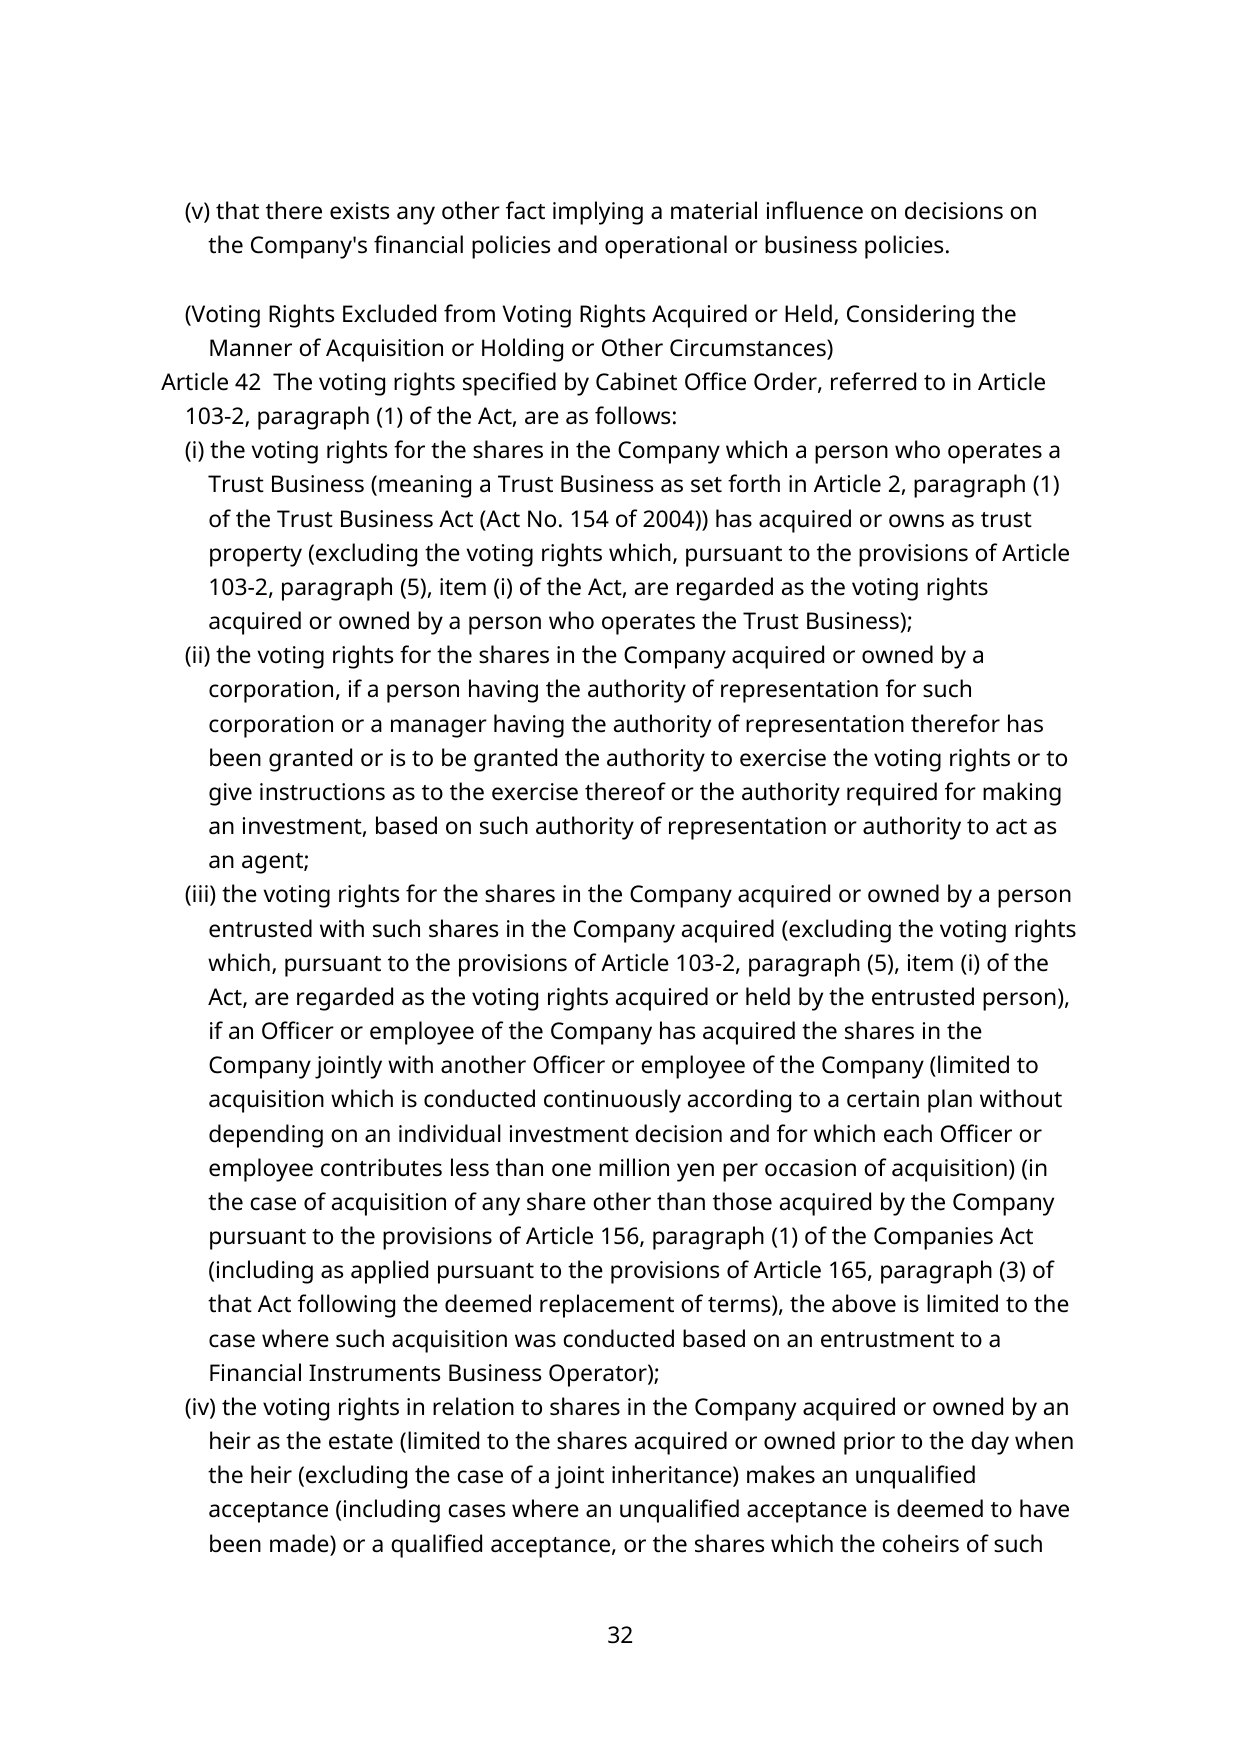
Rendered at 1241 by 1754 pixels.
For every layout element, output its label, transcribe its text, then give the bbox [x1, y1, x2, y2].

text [184, 1389, 1079, 1560]
text (iii) the voting rights for the shares in the Company acquired or owned by a person entrusted with such shares in the Company acquired (excluding the voting rights which, pursuant to the provisions of Article 103-2, paragraph (5), item (i) of the Act, are regarded as the voting rights acquired or held by the entrusted person), if an Officer or employee of the Company has acquired the shares in the Company jointly with another Officer or employee of the Company (limited to acquisition which is conducted continuously according to a certain plan without depending on an individual investment decision and for which each Officer or employee contributes less than one million yen per occasion of acquisition) (in the case of acquisition of any share other than those acquired by the Company pursuant to the provisions of Article 156, paragraph (1) of the Companies Act (including as applied pursuant to the provisions of Article 165, paragraph (3) of that Act following the deemed replacement of terms), the above is limited to the case where such acquisition was conducted based on an entrustment to a Financial Instruments Business Operator); [184, 877, 1079, 1389]
text (i) the voting rights for the shares in the Company which a person who operates a Trust Business (meaning a Trust Business as set forth in Article 2, paragraph (1) of the Trust Business Act (Act No. 154 of 2004)) has acquired or owns as trust property (excluding the voting rights which, pursuant to the provisions of Article 103-2, paragraph (5), item (i) of the Act, are regarded as the voting rights acquired or owned by a person who operates the Trust Business); [184, 433, 1079, 638]
text (v) that there exists any other fact implying a material influence on decisions on the Company's financial policies and operational or business policies. [184, 194, 1079, 262]
text (Voting Rights Excluded from Voting Rights Acquired or Held, Considering the Manner of Acquisition or Holding or Other Circumstances) [184, 296, 1079, 364]
text Article 42 The voting rights specified by Cabinet Office Order, referred to in Article 103-2, paragraph (1) of the Act, are as follows: [161, 364, 1079, 433]
text (ii) the voting rights for the shares in the Company acquired or owned by a corporation, if a person having the authority of representation for such corporation or a manager having the authority of representation therefor has been granted or is to be granted the authority to exercise the voting rights or to give instructions as to the exercise thereof or the authority required for making an investment, based on such authority of representation or authority to act as an agent; [184, 638, 1079, 877]
